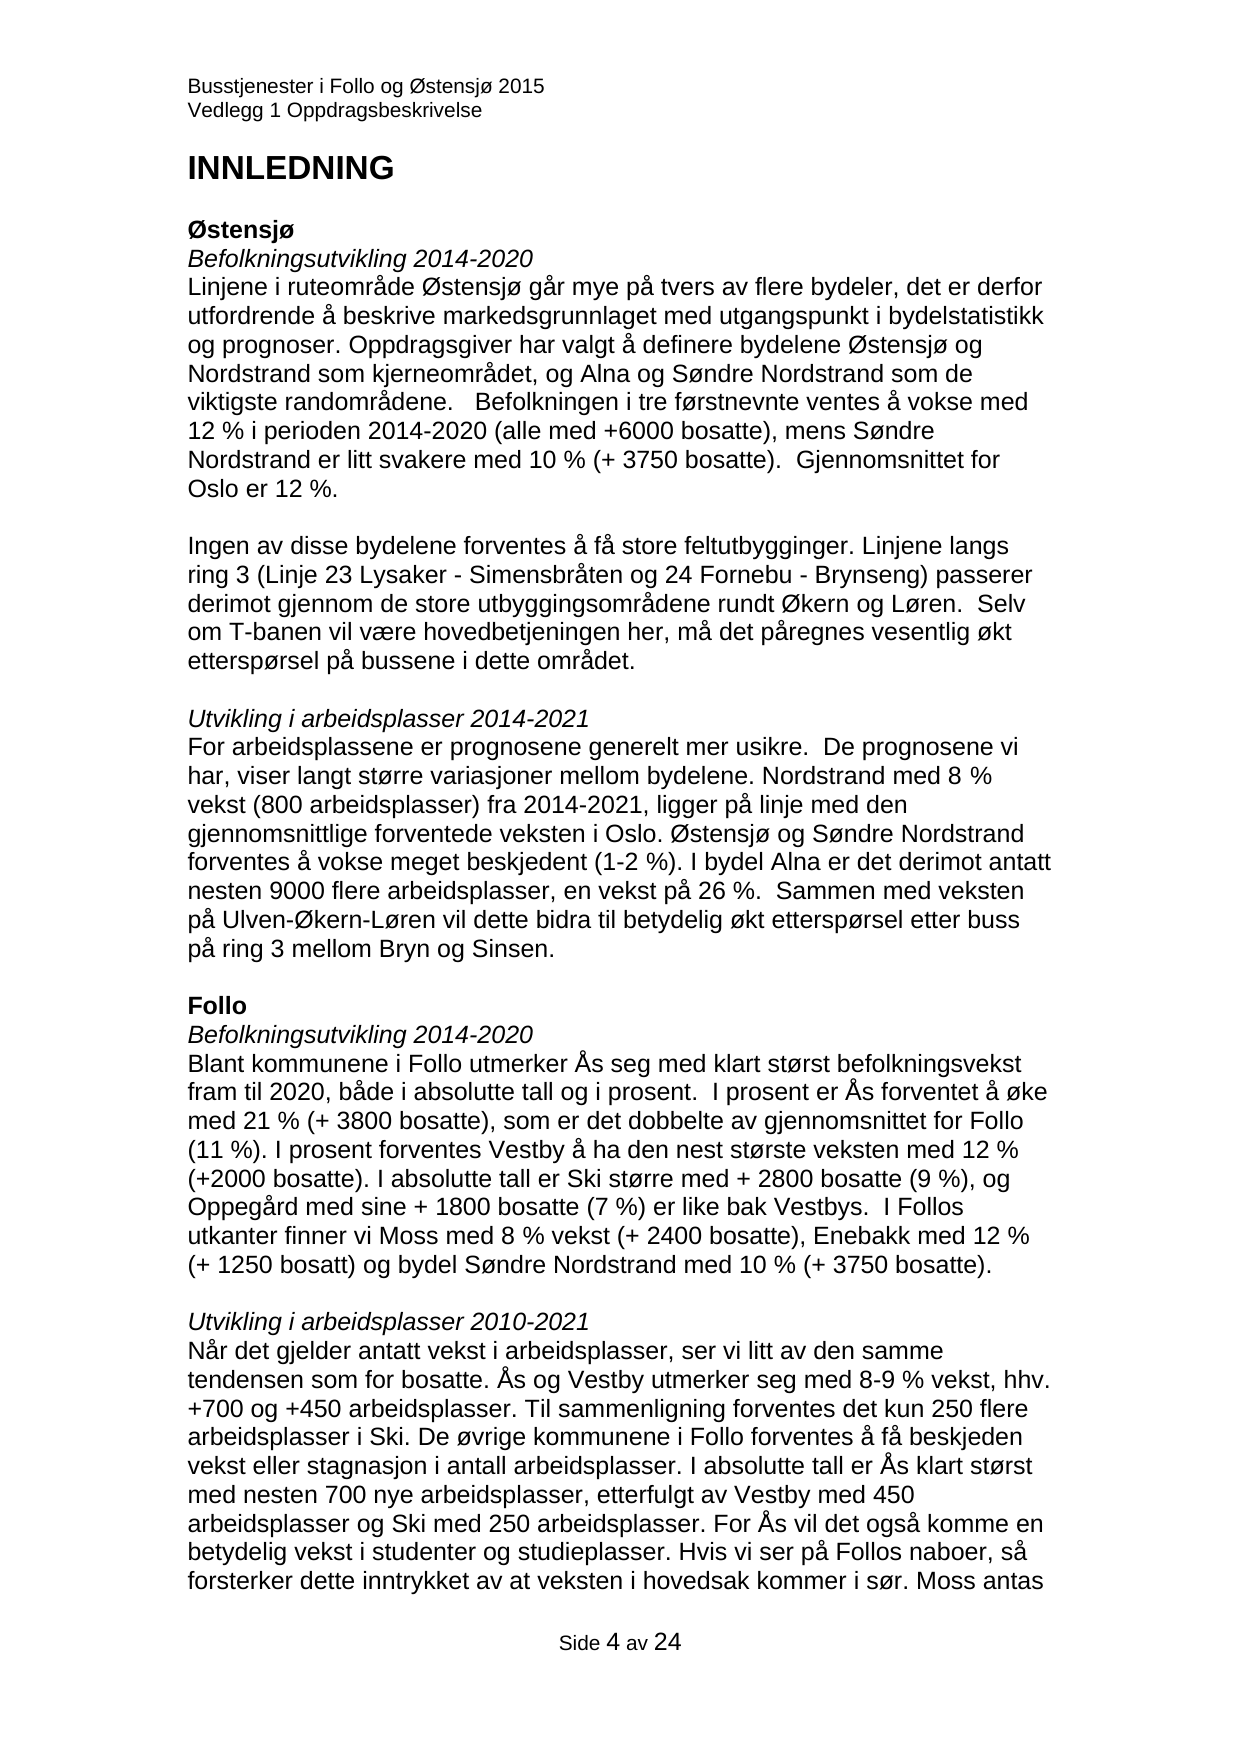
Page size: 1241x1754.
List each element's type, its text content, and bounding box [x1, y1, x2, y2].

subtitle Innledning [187, 148, 1053, 186]
text Østensjø [187, 215, 1053, 244]
text Utvikling i arbeidsplasser 2010-2021 [187, 1307, 1053, 1336]
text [187, 1336, 1053, 1595]
text Befolkningsutvikling 2014-2020 [187, 244, 1053, 272]
text Follo [187, 991, 1053, 1020]
text Ingen av disse bydelene forventes å få store feltutbygginger. Linjene langs ring 3 (Linje 23 Lysaker - Simensbråten og 24 Fornebu - Brynseng) passerer derimot gjennom de store utbyggingsområdene rundt Økern og Løren. Selv om T-banen vil være hovedbetjeningen her, må det påregnes vesentlig økt etterspørsel på bussene i dette området. [187, 531, 1053, 675]
text Utvikling i arbeidsplasser 2014-2021 [187, 704, 1053, 732]
text For arbeidsplassene er prognosene generelt mer usikre. De prognosene vi har, viser langt større variasjoner mellom bydelene. Nordstrand med 8 % vekst (800 arbeidsplasser) fra 2014-2021, ligger på linje med den gjennomsnittlige forventede veksten i Oslo. Østensjø og Søndre Nordstrand forventes å vokse meget beskjedent (1-2 %). I bydel Alna er det derimot antatt nesten 9000 flere arbeidsplasser, en vekst på 26 %. Sammen med veksten på Ulven-Økern-Løren vil dette bidra til betydelig økt etterspørsel etter buss på ring 3 mellom Bryn og Sinsen. [187, 732, 1053, 962]
text Befolkningsutvikling 2014-2020 [187, 1020, 1053, 1049]
text Blant kommunene i Follo utmerker Ås seg med klart størst befolkningsvekst fram til 2020, både i absolutte tall og i prosent. I prosent er Ås forventet å øke med 21 % (+ 3800 bosatte), som er det dobbelte av gjennomsnittet for Follo (11 %). I prosent forventes Vestby å ha den nest største veksten med 12 % (+2000 bosatte). I absolutte tall er Ski større med + 2800 bosatte (9 %), og Oppegård med sine + 1800 bosatte (7 %) er like bak Vestbys. I Follos utkanter finner vi Moss med 8 % vekst (+ 2400 bosatte), Enebakk med 12 % (+ 1250 bosatt) og bydel Søndre Nordstrand med 10 % (+ 3750 bosatte). [187, 1049, 1053, 1279]
text Linjene i ruteområde Østensjø går mye på tvers av flere bydeler, det er derfor utfordrende å beskrive markedsgrunnlaget med utgangspunkt i bydelstatistikk og prognoser. Oppdragsgiver har valgt å definere bydelene Østensjø og Nordstrand som kjerneområdet, og Alna og Søndre Nordstrand som de viktigste randområdene. Befolkningen i tre førstnevnte ventes å vokse med 12 % i perioden 2014-2020 (alle med +6000 bosatte), mens Søndre Nordstrand er litt svakere med 10 % (+ 3750 bosatte). Gjennomsnittet for Oslo er 12 %. [187, 272, 1053, 502]
